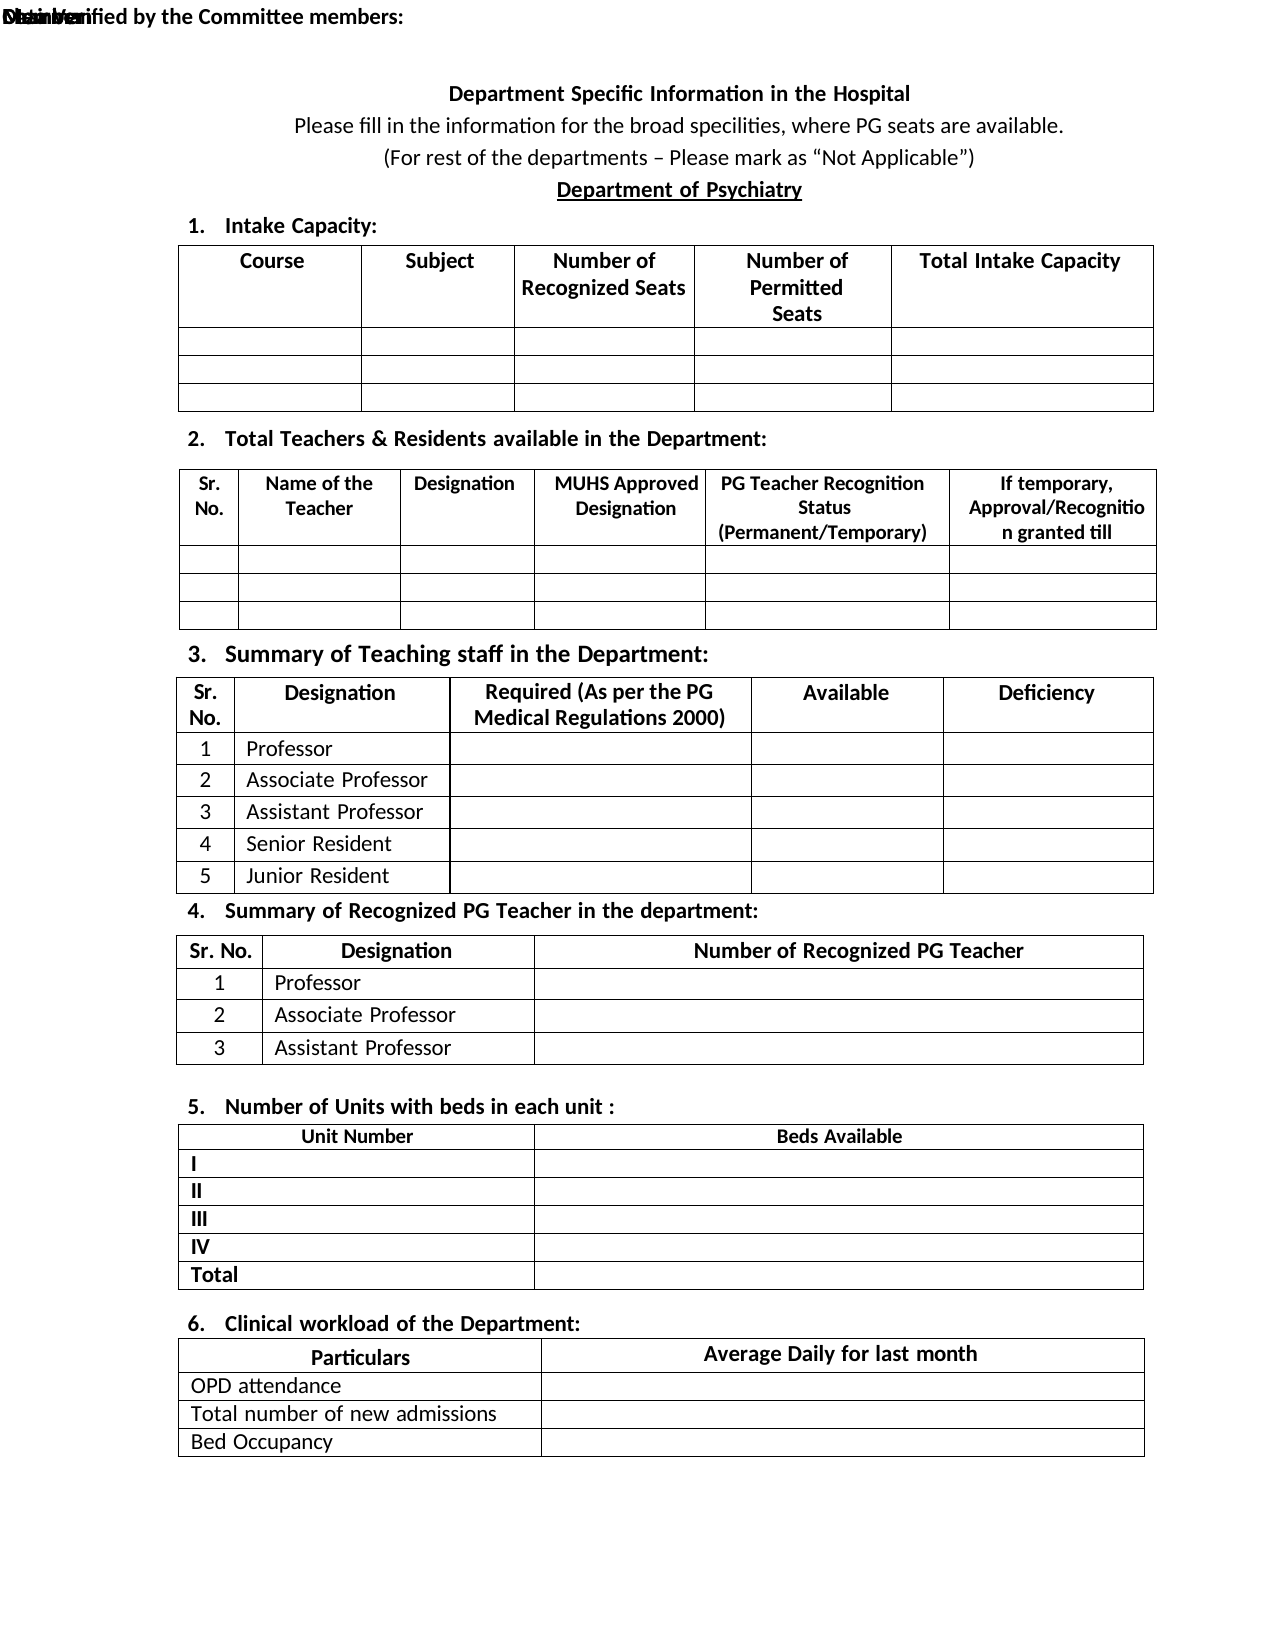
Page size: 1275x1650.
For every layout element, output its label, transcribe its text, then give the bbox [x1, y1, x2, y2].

table_cell 1 [177, 733, 234, 764]
table_header MUHS Approved Designation [535, 470, 705, 545]
table_cell [695, 356, 891, 383]
table_cell [944, 829, 1153, 861]
table_header Deficiency [944, 678, 1153, 732]
table_cell [451, 797, 751, 828]
table_cell 3 [177, 1033, 262, 1063]
table_cell [542, 1401, 1144, 1428]
table_cell Bed Occupancy [179, 1429, 541, 1456]
table_cell [752, 733, 943, 764]
table_cell [706, 574, 949, 601]
table_cell Senior Resident [235, 829, 449, 861]
table_header Course [179, 246, 361, 327]
table_cell Associate Professor [263, 1000, 534, 1032]
table_cell 1 [177, 969, 262, 999]
table_cell Total number of new admissions [179, 1401, 541, 1428]
table_cell [752, 829, 943, 861]
list Number of Units with beds in each unit : [187, 1092, 1237, 1121]
table_cell [695, 384, 891, 411]
table_cell [180, 574, 238, 601]
table_cell [752, 862, 943, 892]
table_cell [180, 602, 238, 629]
table_header Beds Available [535, 1125, 1143, 1149]
table_cell [535, 1000, 1143, 1032]
table_cell [944, 765, 1153, 796]
table_cell 2 [177, 765, 234, 796]
table_cell II [179, 1178, 534, 1205]
table_cell [362, 328, 514, 355]
table_cell OPD attendance [179, 1373, 541, 1400]
table_header Name of the Teacher [239, 470, 400, 545]
table_cell [535, 1234, 1143, 1261]
table_header Sr. No. [177, 936, 262, 967]
table_cell [451, 829, 751, 861]
table_cell [535, 1262, 1143, 1289]
table_cell [239, 546, 400, 573]
table_cell [892, 384, 1153, 411]
table_cell [695, 328, 891, 355]
table_cell [535, 1150, 1143, 1177]
list Total Teachers & Residents available in the Department: [187, 424, 1237, 452]
table_header Designation [235, 678, 449, 732]
table_header Unit Number [179, 1125, 534, 1149]
table_cell Total [179, 1262, 534, 1289]
table_cell [535, 969, 1143, 999]
table_cell [944, 862, 1153, 892]
table_cell [451, 862, 751, 892]
table_cell [944, 797, 1153, 828]
table_cell [535, 602, 705, 629]
list Summary of Teaching staff in the Department: [187, 638, 1237, 669]
table_cell [950, 546, 1156, 573]
table_header Number of Recognized Seats [515, 246, 694, 327]
table_cell [950, 602, 1156, 629]
table_cell [752, 797, 943, 828]
table_cell [451, 765, 751, 796]
table_cell [535, 574, 705, 601]
table_cell [944, 733, 1153, 764]
table_cell [542, 1373, 1144, 1400]
table_cell [401, 546, 534, 573]
table_cell [451, 733, 751, 764]
table_cell III [179, 1206, 534, 1233]
table_cell I [179, 1150, 534, 1177]
table_cell [892, 328, 1153, 355]
table_cell Junior Resident [235, 862, 449, 892]
table_header Sr. No. [177, 678, 234, 732]
list Intake Capacity: [187, 211, 1237, 239]
table_cell [401, 574, 534, 601]
table_cell Professor [235, 733, 449, 764]
table_cell [535, 1033, 1143, 1063]
table_cell [362, 384, 514, 411]
table_cell [535, 1206, 1143, 1233]
table_header Particulars [179, 1339, 541, 1372]
table_cell Assistant Professor [263, 1033, 534, 1063]
table_cell 4 [177, 829, 234, 861]
table_cell [706, 546, 949, 573]
table_cell [515, 384, 694, 411]
table_cell [401, 602, 534, 629]
table_cell [515, 328, 694, 355]
table_header If temporary, Approval/Recognitio n granted till [950, 470, 1156, 545]
table_cell [535, 546, 705, 573]
table_cell 5 [177, 862, 234, 892]
table_cell IV [179, 1234, 534, 1261]
table_cell [542, 1429, 1144, 1456]
table_cell [706, 602, 949, 629]
list Summary of Recognized PG Teacher in the department: [187, 897, 1237, 924]
table_cell Professor [263, 969, 534, 999]
table_header PG Teacher Recognition Status (Permanent/Temporary) [706, 470, 949, 545]
text Department Specific Information in the Hospital [239, 79, 1119, 107]
table_cell [179, 328, 361, 355]
list Clinical workload of the Department: [187, 1309, 1237, 1337]
table_header Designation [401, 470, 534, 545]
table_header Total Intake Capacity [892, 246, 1153, 327]
table_cell Associate Professor [235, 765, 449, 796]
table_cell 2 [177, 1000, 262, 1032]
table_cell [515, 356, 694, 383]
table_cell [179, 384, 361, 411]
table_header Designation [263, 936, 534, 967]
table_cell [180, 546, 238, 573]
table_cell [950, 574, 1156, 601]
table_header Required (As per the PG Medical Regulations 2000) [451, 678, 751, 732]
table_cell [179, 356, 361, 383]
text Please fill in the information for the broad specilities, where PG seats are available. (For rest of the departments – Please mark as “Not Applicable”) [277, 111, 1082, 171]
table_header Number of Permitted Seats [695, 246, 891, 327]
table_cell Assistant Professor [235, 797, 449, 828]
table_cell [535, 1178, 1143, 1205]
table_cell [892, 356, 1153, 383]
table_cell [752, 765, 943, 796]
table_header Subject [362, 246, 514, 327]
table_header Sr. No. [180, 470, 238, 545]
table_header Average Daily for last month [542, 1339, 1144, 1372]
table_cell 3 [177, 797, 234, 828]
text Department of Psychiatry [239, 175, 1119, 203]
table_cell [362, 356, 514, 383]
table_header Available [752, 678, 943, 732]
table_cell [239, 602, 400, 629]
table_cell [239, 574, 400, 601]
table_header Number of Recognized PG Teacher [535, 936, 1143, 967]
